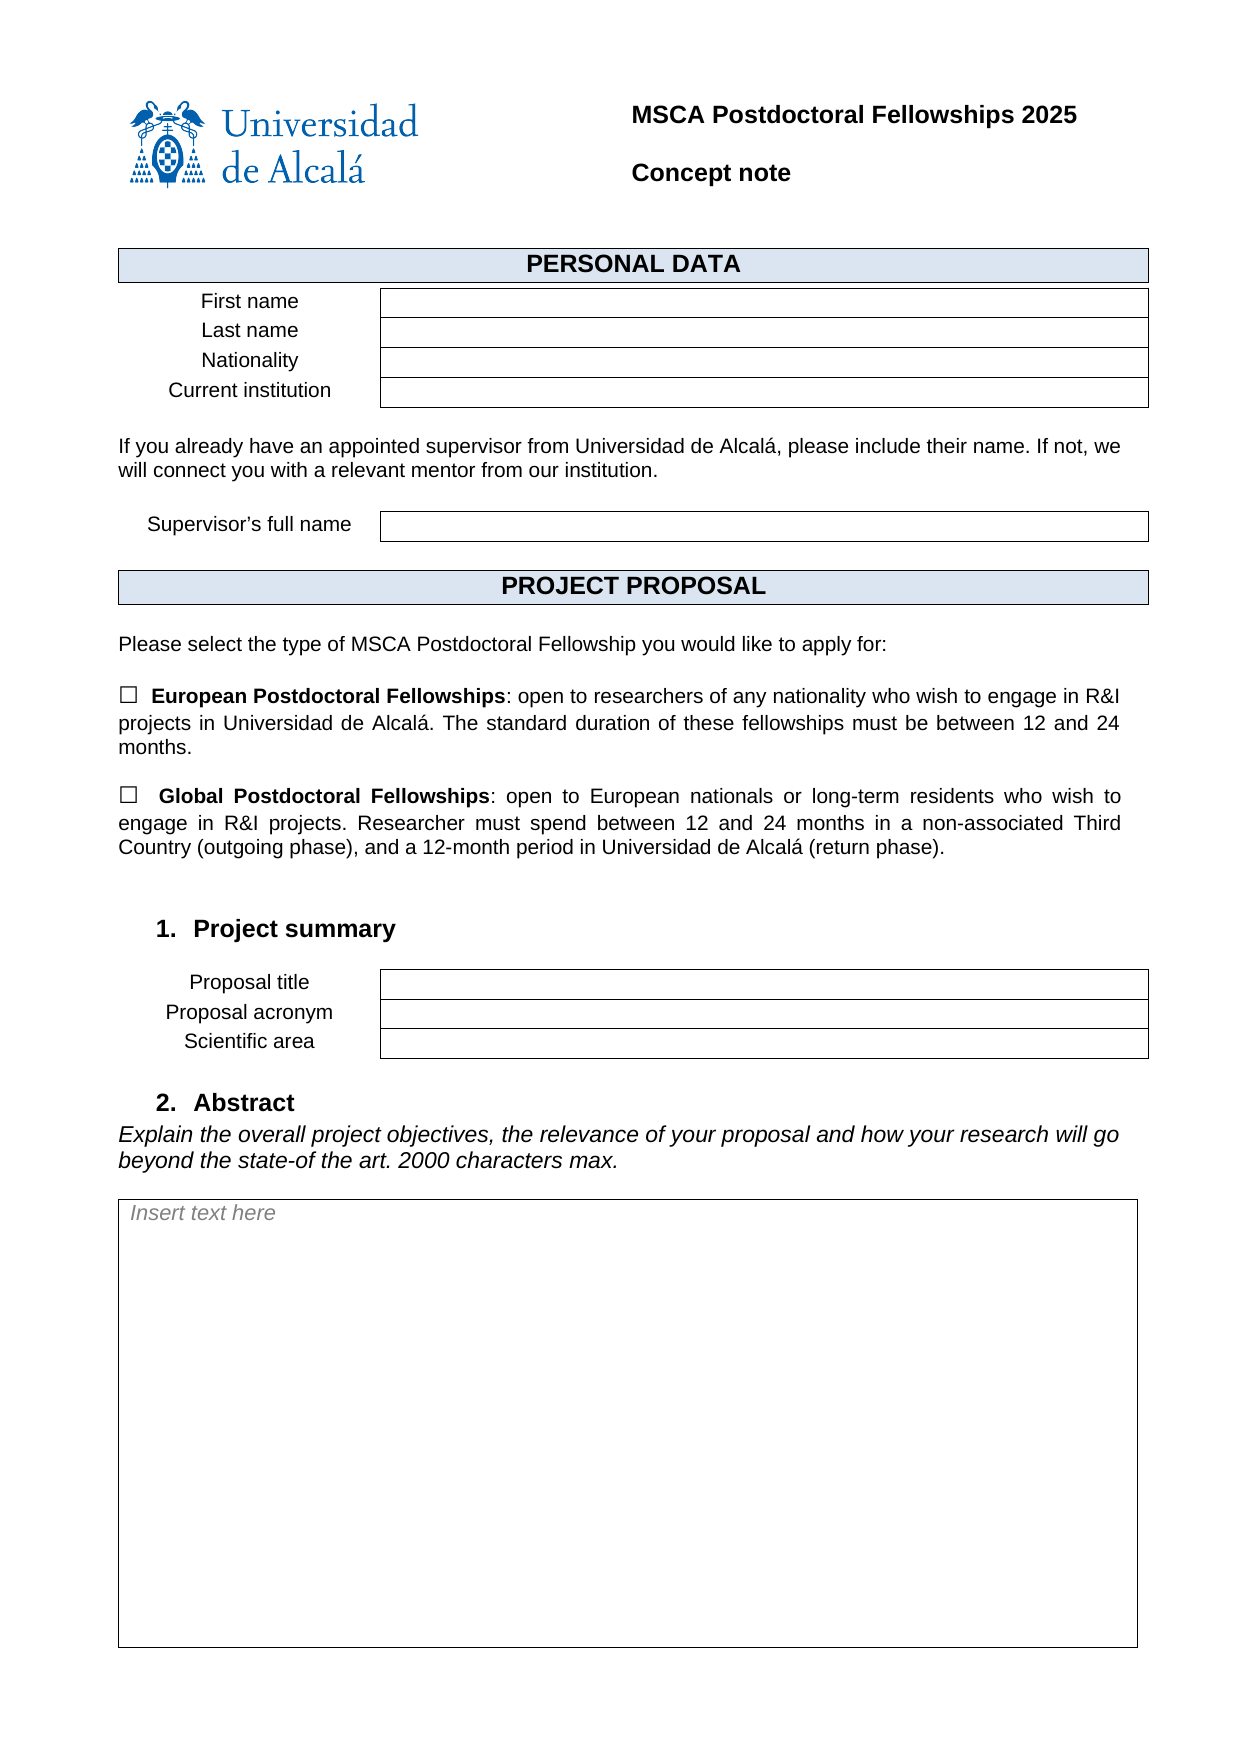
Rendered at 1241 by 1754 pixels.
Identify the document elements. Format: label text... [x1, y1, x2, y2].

table_header [381, 512, 1148, 541]
list Abstract [156, 1088, 1122, 1117]
table_cell [381, 1029, 1148, 1058]
table_cell Last name [119, 317, 380, 347]
table_cell [381, 348, 1148, 377]
list Project summary [156, 913, 1122, 942]
text If you already have an appointed supervisor from Universidad de Alcalá, please include their name. If not, we will connect you with a relevant mentor from our institution. [118, 434, 1122, 482]
table_cell [381, 289, 1148, 317]
table_cell [381, 318, 1148, 347]
table_header Supervisor’s full name [118, 511, 380, 541]
table_cell First name [119, 288, 380, 317]
table_cell [119, 283, 1149, 287]
table_header Insert text here [119, 1200, 1137, 1647]
table_header PERSONAL DATA [119, 249, 1148, 282]
picture [129, 100, 419, 189]
text Explain the overall project objectives, the relevance of your proposal and how your research will go beyond the state-of the art. 2000 characters max. [118, 1121, 1122, 1173]
table_cell [381, 1000, 1148, 1028]
table_cell Nationality [119, 347, 380, 377]
table_cell Proposal acronym [118, 999, 380, 1028]
text Global Postdoctoral Fellowships: open to European nationals or long-term residents who wish to engage in R&I projects. Researcher must spend between 12 and 24 months in a non-associated Third Country (outgoing phase), and a 12-month period in Universidad de Alcalá (return phase). [118, 779, 1122, 858]
table_cell Current institution [119, 377, 380, 407]
table_header PROJECT PROPOSAL [119, 571, 1148, 604]
text Please select the type of MSCA Postdoctoral Fellowship you would like to apply for: [118, 631, 1122, 655]
table_header [381, 970, 1148, 998]
table_cell Scientific area [118, 1028, 380, 1058]
text European Postdoctoral Fellowships: open to researchers of any nationality who wish to engage in R&I projects in Universidad de Alcalá. The standard duration of these fellowships must be between 12 and 24 months. [118, 679, 1122, 758]
table_cell [381, 378, 1148, 407]
table_header Proposal title [118, 969, 380, 998]
